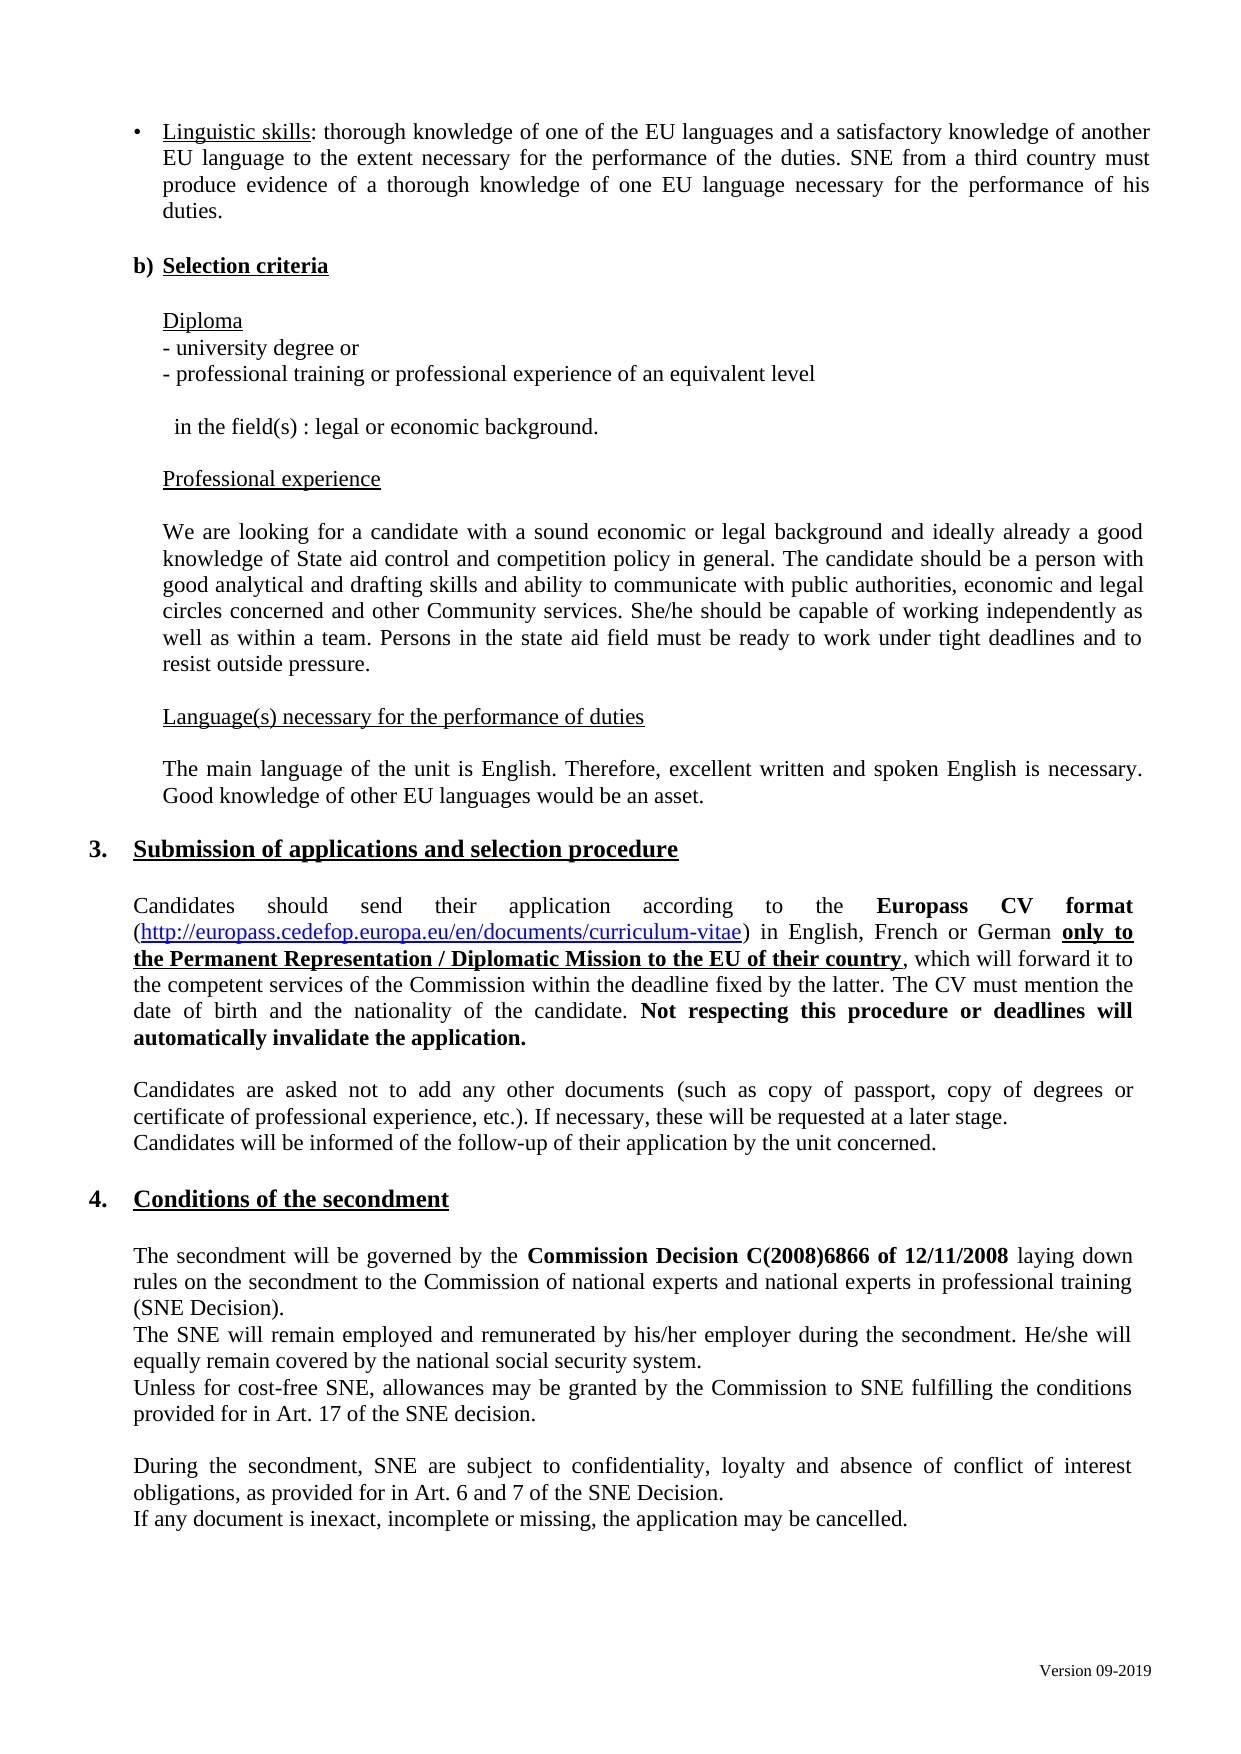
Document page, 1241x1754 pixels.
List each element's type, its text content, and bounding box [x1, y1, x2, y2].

text Professional experience [162, 466, 1145, 492]
text Candidates will be informed of the follow-up of their application by the unit concerned. [133, 1129, 1152, 1156]
text in the field(s) : legal or economic background. [162, 413, 1145, 439]
text - professional training or professional experience of an equivalent level [162, 360, 1014, 386]
text If any document is inexact, incomplete or missing, the application may be cancelled. [133, 1505, 1133, 1532]
text Unless for cost-free SNE, allowances may be granted by the Commission to SNE fulfilling the conditions provided for in Art. 17 of the SNE decision. [133, 1373, 1133, 1426]
text • Linguistic skills: thorough knowledge of one of the EU languages and a satisfactory knowledge of another EU language to the extent necessary for the performance of the duties. SNE from a third country must produce evidence of a thorough knowledge of one EU language necessary for the performance of his duties. [133, 118, 1152, 223]
text 4. Conditions of the secondment [89, 1184, 1152, 1213]
text Language(s) necessary for the performance of duties [162, 703, 1145, 729]
text b) Selection criteria [133, 252, 1014, 279]
text During the secondment, SNE are subject to confidentiality, loyalty and absence of conflict of interest obligations, as provided for in Art. 6 and 7 of the SNE Decision. [133, 1453, 1133, 1505]
text - university degree or [162, 334, 1014, 360]
text The secondment will be governed by the Commission Decision C(2008)6866 of 12/11/2008 laying down rules on the secondment to the Commission of national experts and national experts in professional training (SNE Decision). [133, 1242, 1133, 1321]
text The main language of the unit is English. Therefore, excellent written and spoken English is necessary. Good knowledge of other EU languages would be an asset. [162, 755, 1145, 808]
text Candidates are asked not to add any other documents (such as copy of passport, copy of degrees or certificate of professional experience, etc.). If necessary, these will be requested at a later stage. [133, 1076, 1135, 1129]
text 3. Submission of applications and selection procedure [89, 834, 1152, 863]
text Candidates should send their application according to the Europass CV format (http://europass.cedefop.europa.eu/en/documents/curriculum-vitae) in English, French or German only to the Permanent Representation / Diplomatic Mission to the EU of their country, which will forward it to the competent services of the Commission within the deadline fixed by the latter. The CV must mention the date of birth and the nationality of the candidate. Not respecting this procedure or deadlines will automatically invalidate the application. [133, 892, 1133, 1050]
text The SNE will remain employed and remunerated by his/her employer during the secondment. He/she will equally remain covered by the national social security system. [133, 1321, 1133, 1373]
text We are looking for a candidate with a sound economic or legal background and ideally already a good knowledge of State aid control and competition policy in general. The candidate should be a person with good analytical and drafting skills and ability to communicate with public authorities, economic and legal circles concerned and other Community services. She/he should be capable of working independently as well as within a team. Persons in the state aid field must be ready to work under tight deadlines and to resist outside pressure. [162, 518, 1145, 676]
text Diploma [162, 307, 1145, 334]
